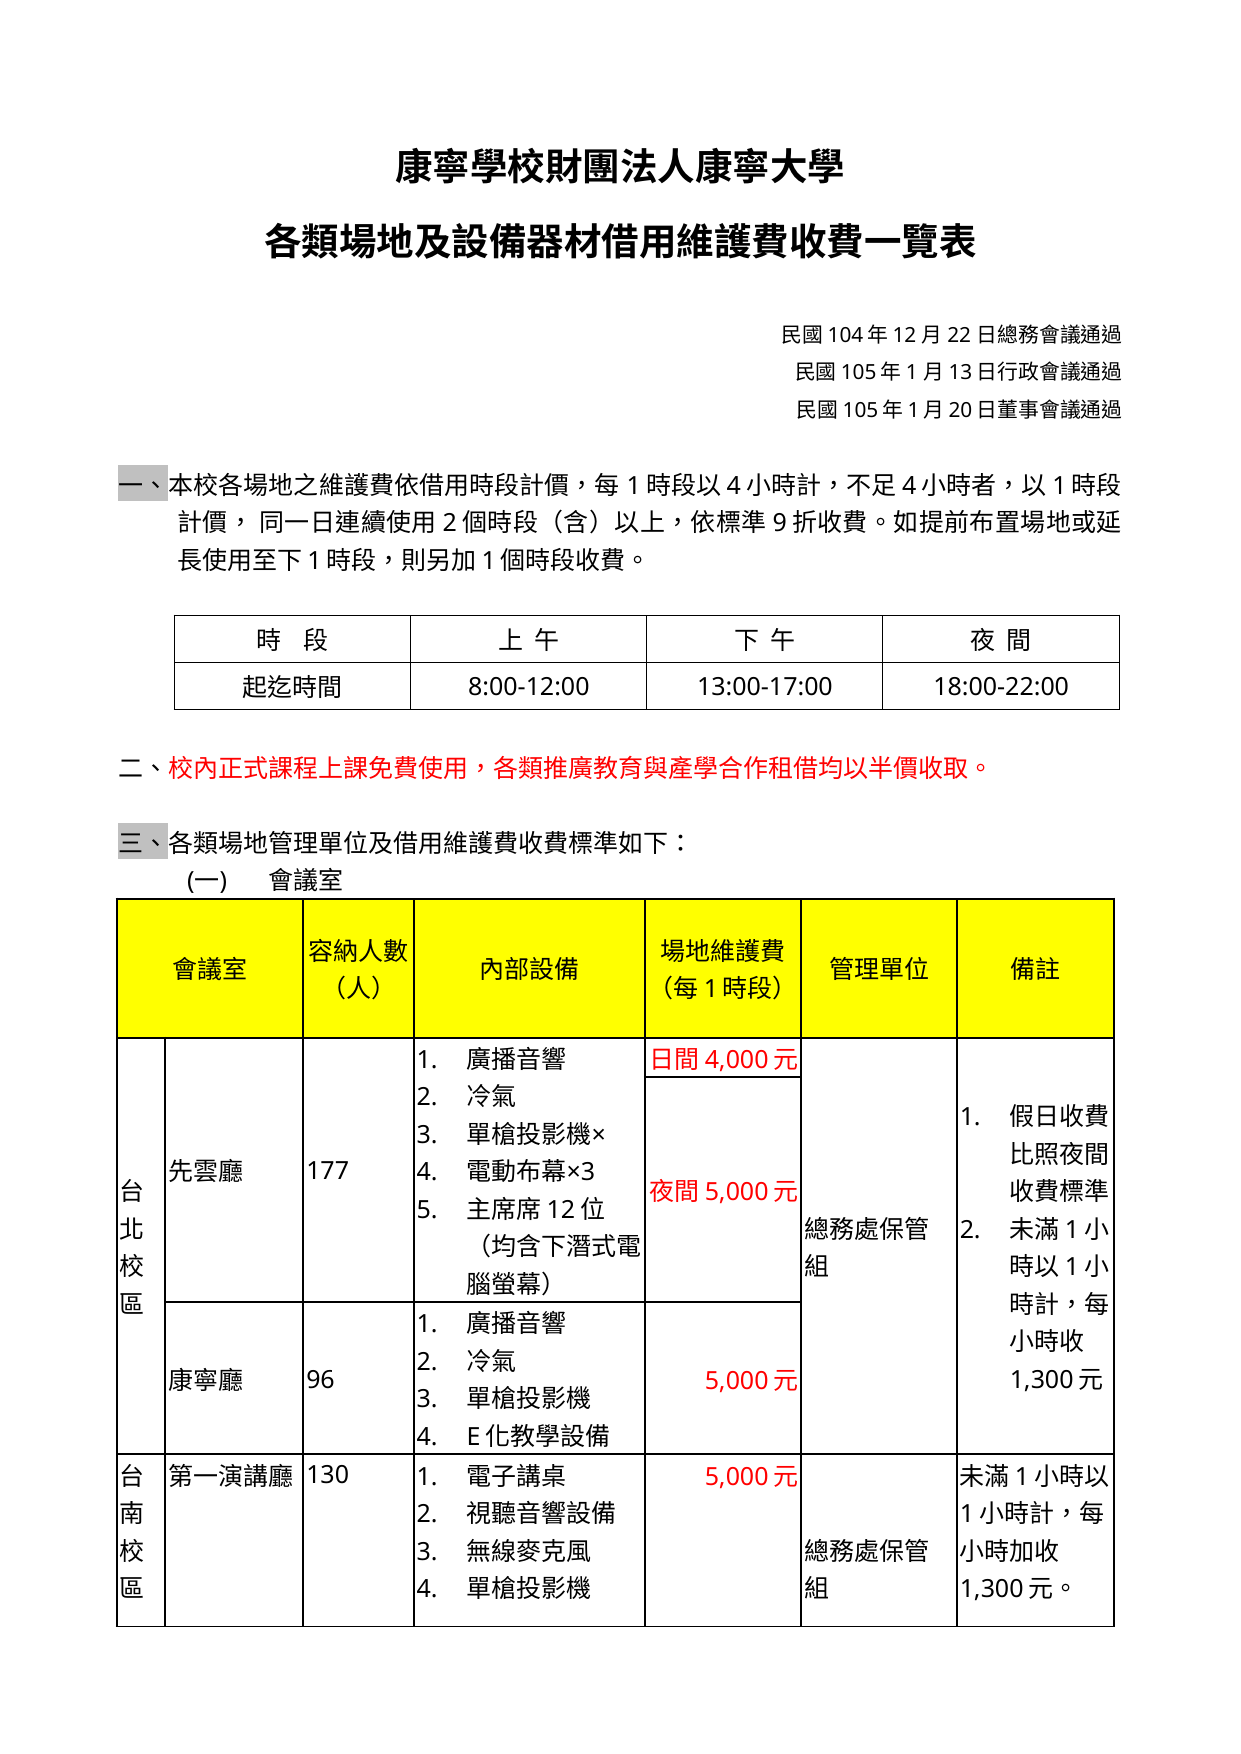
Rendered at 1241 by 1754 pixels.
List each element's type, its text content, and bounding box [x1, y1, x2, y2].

table_cell 台南校區 [118, 1455, 164, 1626]
table_header 上 午 [411, 616, 646, 662]
table_header 下 午 [647, 616, 882, 662]
table_cell 18:00-22:00 [883, 663, 1119, 709]
table_cell 130 [304, 1455, 413, 1626]
text 民國105年1月20日董事會議通過 [0, 389, 1122, 427]
text 民國105年1 月 13日行政會議通過 [0, 352, 1122, 389]
text 民國104年12 月 22 日總務會議通過 [0, 314, 1122, 352]
table_cell 廣播音響 冷氣 單槍投影機× 電動布幕×3 主席席12位（均含下潛式電腦螢幕） [415, 1039, 644, 1301]
table_header 時 段 [175, 616, 410, 662]
table_cell 廣播音響 冷氣 單槍投影機 E化教學設備 [415, 1303, 644, 1453]
text 二、校內正式課程上課免費使用，各類推廣教育與產學合作租借均以半價收取。 [118, 748, 1122, 823]
table_cell 起迄時間 [175, 663, 410, 709]
table_cell 夜間5,000元 [646, 1078, 800, 1301]
text 三、各類場地管理單位及借用維護費收費標準如下： [118, 823, 1122, 860]
table_cell 96 [304, 1303, 413, 1453]
table_cell 台北校區 [118, 1039, 164, 1453]
table_header 夜 間 [883, 616, 1119, 662]
table_cell 177 [304, 1039, 413, 1301]
table_cell 總務處保管組 [802, 1455, 956, 1626]
table_cell 日間4,000元 [646, 1039, 800, 1076]
table_cell 假日收費比照夜間收費標準 未滿1小時以1小時計，每小時收1,300元 [958, 1039, 1113, 1453]
table_cell 5,000元 [646, 1455, 800, 1626]
list 會議室 [187, 860, 1122, 898]
text 康寧學校財團法人康寧大學 [118, 127, 1122, 202]
text 各類場地及設備器材借用維護費收費一覽表 [118, 202, 1122, 277]
table_cell 5,000元 [646, 1303, 800, 1453]
table_header 場地維護費 （每1時段） [646, 900, 800, 1037]
table_cell 第一演講廳 [166, 1455, 302, 1626]
table_header 內部設備 [415, 900, 644, 1037]
table_cell 總務處保管組 [802, 1039, 956, 1453]
table_cell 未滿1小時以1小時計，每小時加收1,300元。 [958, 1455, 1113, 1626]
table_cell 康寧廳 [166, 1303, 302, 1453]
table_header 管理單位 [802, 900, 956, 1037]
table_header 會議室 [118, 900, 302, 1037]
table_header 備註 [958, 900, 1113, 1037]
table_header 容納人數 （人） [304, 900, 413, 1037]
table_cell 8:00-12:00 [411, 663, 646, 709]
table_cell 電子講桌 視聽音響設備 無線麥克風 單槍投影機 伸縮式布幕 會議麥克風 [415, 1455, 644, 1626]
table_cell 先雲廳 [166, 1039, 302, 1301]
text 一、本校各場地之維護費依借用時段計價，每1時段以4小時計，不足4小時者，以1時段計價， 同一日連續使用2個時段（含）以上，依標準9折收費。如提前布置場地或延長使用至下1時段，則另加1個時段收費。 [118, 464, 1122, 577]
table_cell 13:00-17:00 [647, 663, 882, 709]
